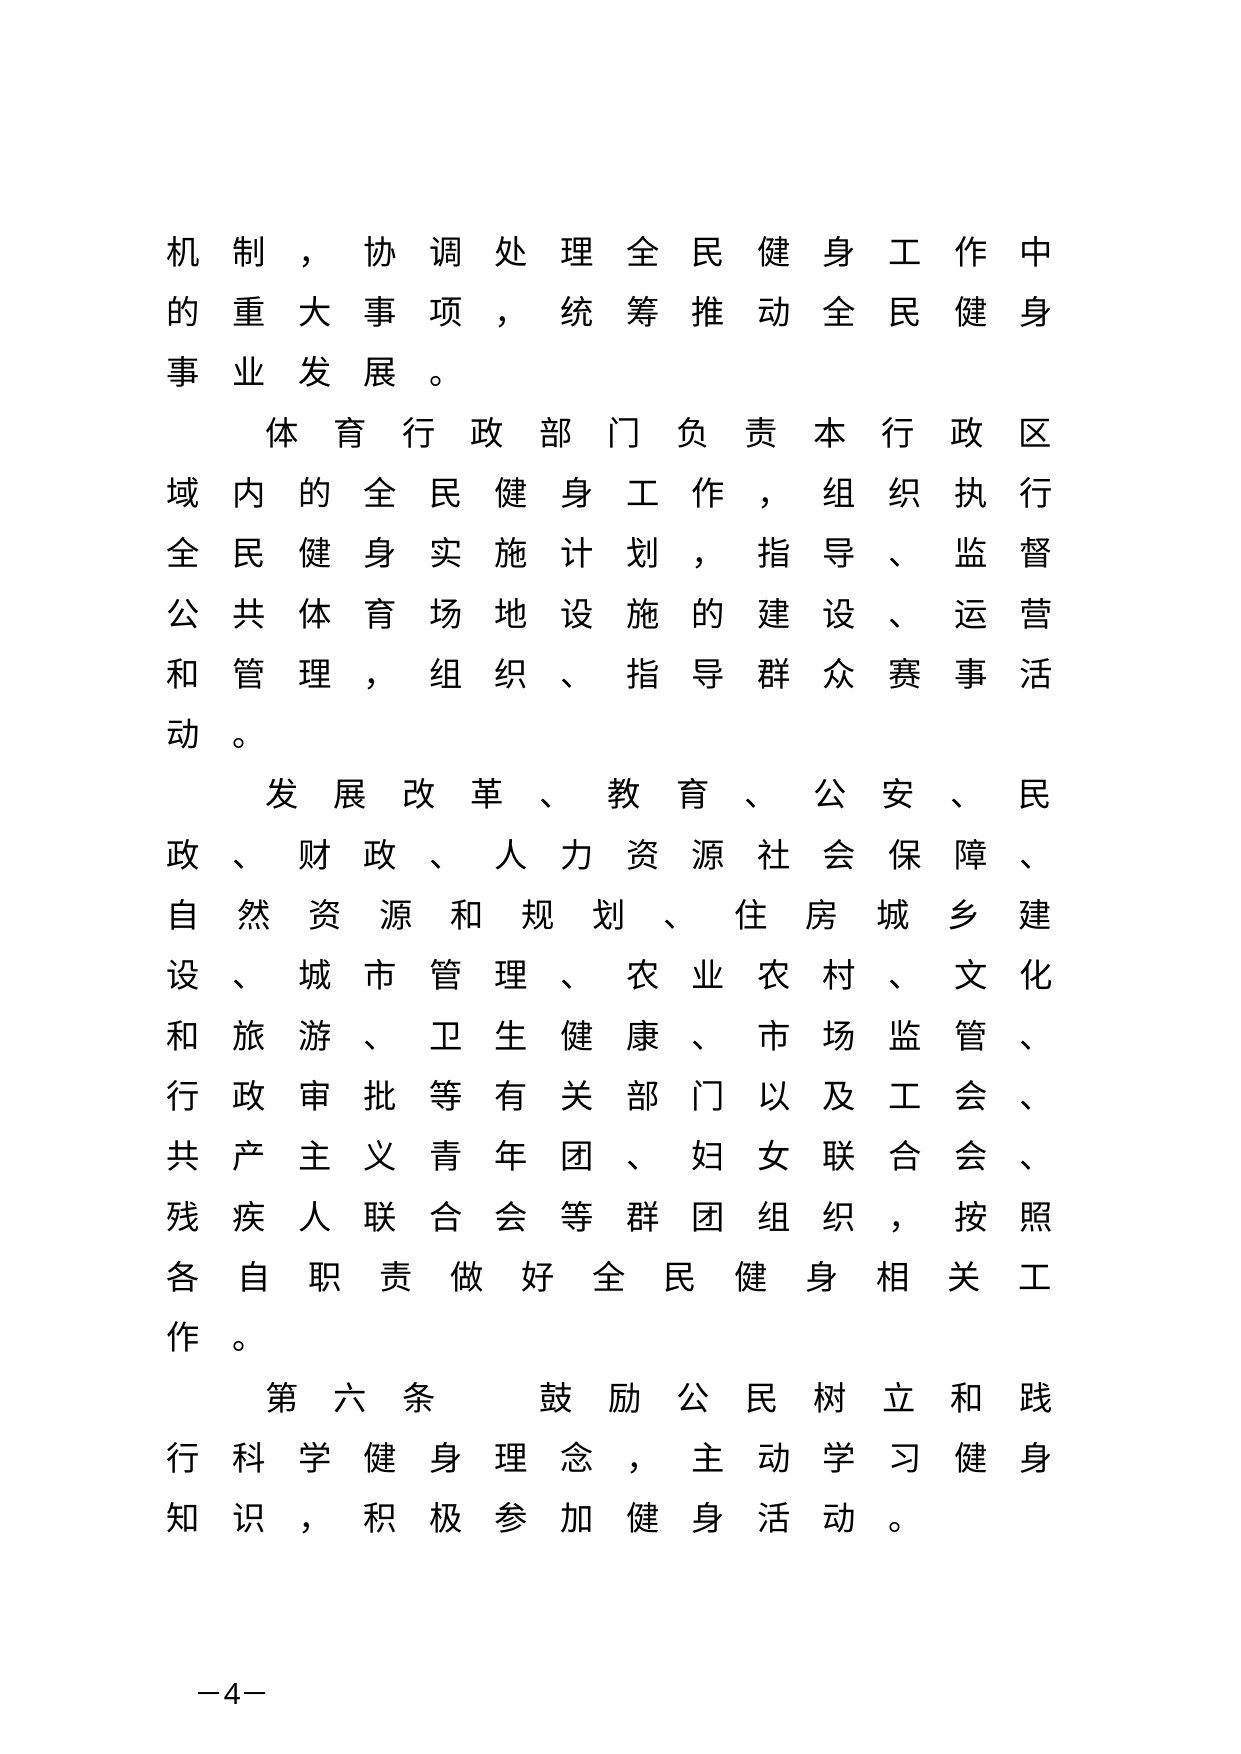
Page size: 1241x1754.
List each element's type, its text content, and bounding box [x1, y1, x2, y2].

text 体育行政部门负责本行政区域内的全民健身工作，组织执行全民健身实施计划，指导、监督公共体育场地设施的建设、运营和管理，组织、指导群众赛事活动。 [167, 400, 1085, 762]
text 第六条 鼓励公民树立和践行科学健身理念，主动学习健身知识，积极参加健身活动。 [167, 1365, 1085, 1546]
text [167, 219, 1085, 400]
text 发展改革、教育、公安、民政、财政、人力资源社会保障、自然资源和规划、住房城乡建设、城市管理、农业农村、文化和旅游、卫生健康、市场监管、行政审批等有关部门以及工会、共产主义青年团、妇女联合会、残疾人联合会等群团组织，按照各自职责做好全民健身相关工作。 [167, 762, 1085, 1365]
